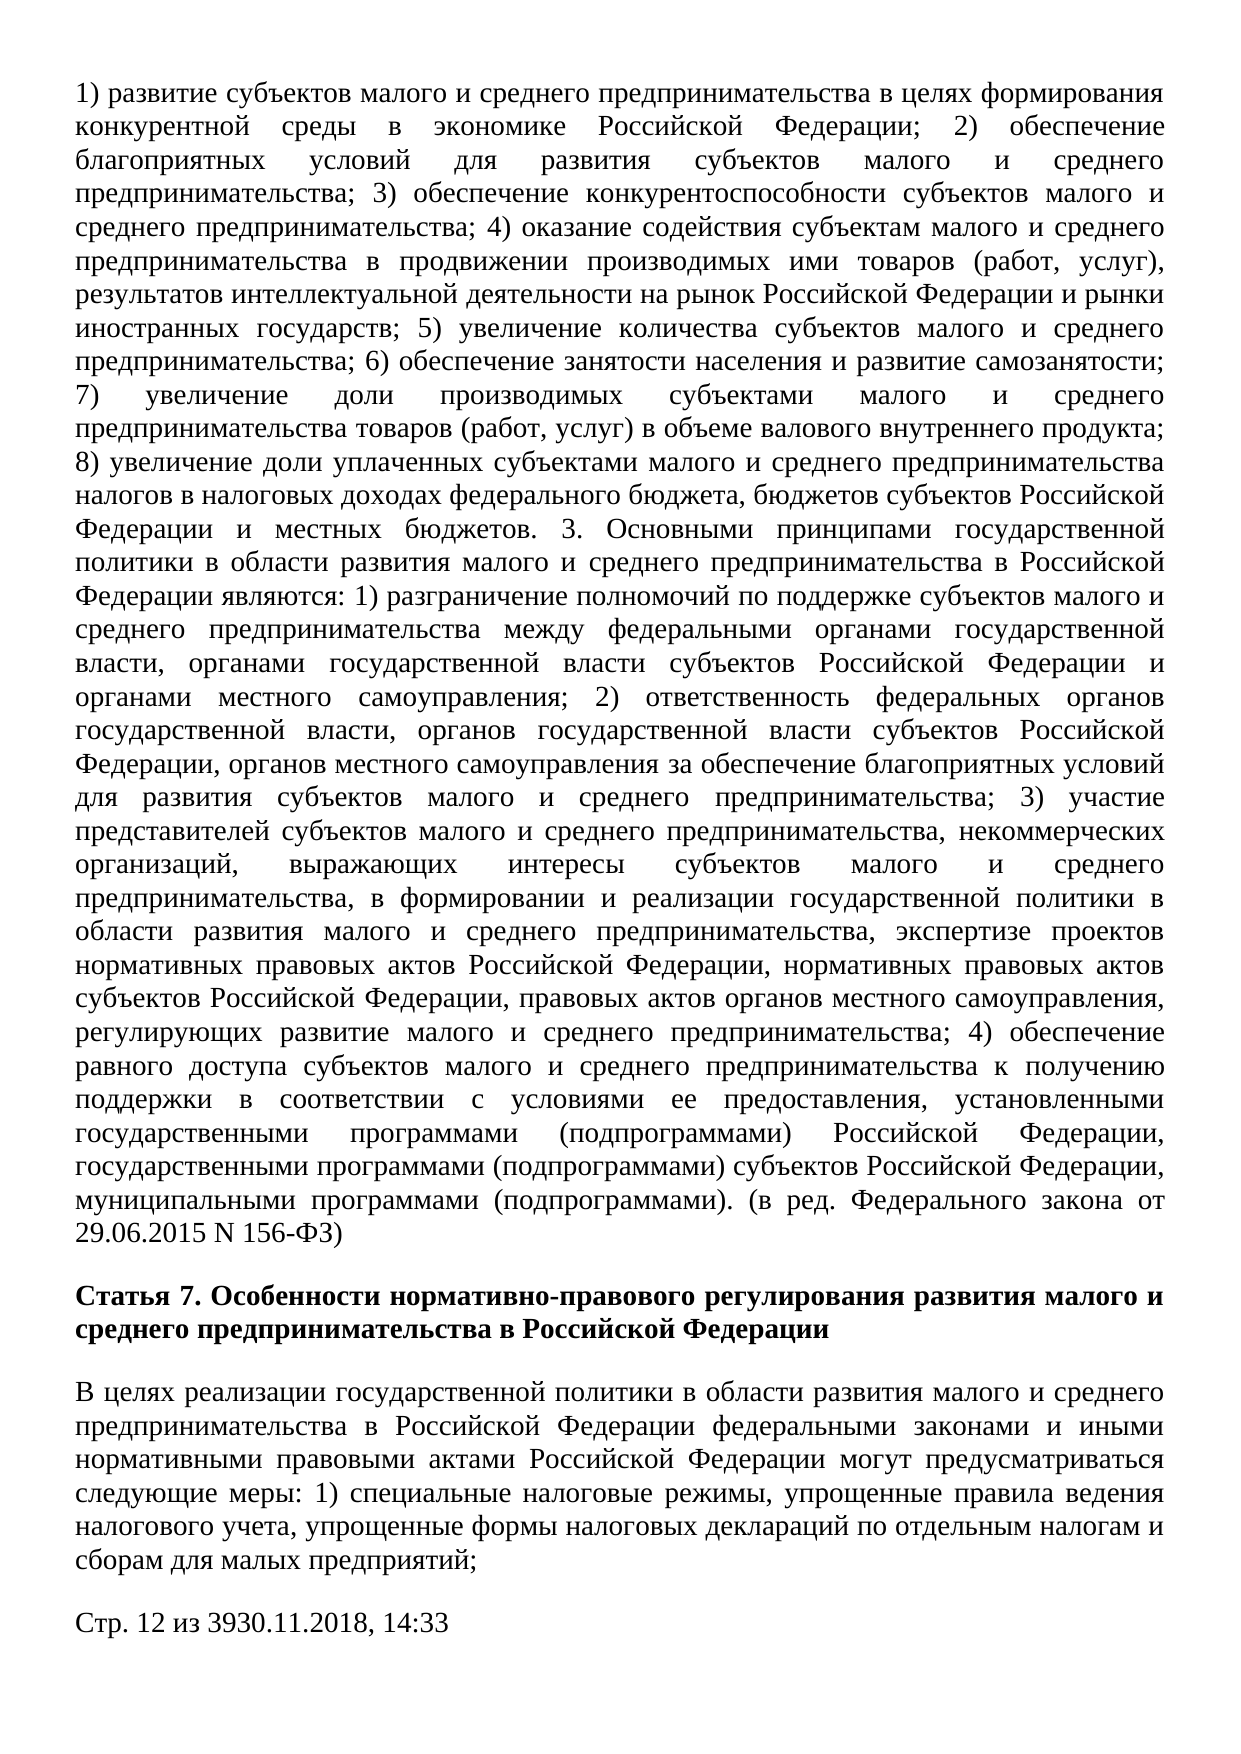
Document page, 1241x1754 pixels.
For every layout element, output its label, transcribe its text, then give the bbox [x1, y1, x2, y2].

text В целях реализации государственной политики в области развития малого и среднего предпринимательства в Российской Федерации федеральными законами и иными нормативными правовыми актами Российской Федерации могут предусматриваться следующие меры: 1) специальные налоговые режимы, упрощенные правила ведения налогового учета, упрощенные формы налоговых деклараций по отдельным налогам и сборам для малых предприятий; [75, 1374, 1165, 1576]
text Статья 7. Особенности нормативно-правового регулирования развития малого и среднего предпринимательства в Российской Федерации [75, 1278, 1165, 1345]
text 1) развитие субъектов малого и среднего предпринимательства в целях формирования конкурентной среды в экономике Российской Федерации; 2) обеспечение благоприятных условий для развития субъектов малого и среднего предпринимательства; 3) обеспечение конкурентоспособности субъектов малого и среднего предпринимательства; 4) оказание содействия субъектам малого и среднего предпринимательства в продвижении производимых ими товаров (работ, услуг), результатов интеллектуальной деятельности на рынок Российской Федерации и рынки иностранных государств; 5) увеличение количества субъектов малого и среднего предпринимательства; 6) обеспечение занятости населения и развитие самозанятости; 7) увеличение доли производимых субъектами малого и среднего предпринимательства товаров (работ, услуг) в объеме валового внутреннего продукта; 8) увеличение доли уплаченных субъектами малого и среднего предпринимательства налогов в налоговых доходах федерального бюджета, бюджетов субъектов Российской Федерации и местных бюджетов. 3. Основными принципами государственной политики в области развития малого и среднего предпринимательства в Российской Федерации являются: 1) разграничение полномочий по поддержке субъектов малого и среднего предпринимательства между федеральными органами государственной власти, органами государственной власти субъектов Российской Федерации и органами местного самоуправления; 2) ответственность федеральных органов государственной власти, органов государственной власти субъектов Российской Федерации, органов местного самоуправления за обеспечение благоприятных условий для развития субъектов малого и среднего предпринимательства; 3) участие представителей субъектов малого и среднего предпринимательства, некоммерческих организаций, выражающих интересы субъектов малого и среднего предпринимательства, в формировании и реализации государственной политики в области развития малого и среднего предпринимательства, экспертизе проектов нормативных правовых актов Российской Федерации, нормативных правовых актов субъектов Российской Федерации, правовых актов органов местного самоуправления, регулирующих развитие малого и среднего предпринимательства; 4) обеспечение равного доступа субъектов малого и среднего предпринимательства к получению поддержки в соответствии с условиями ее предоставления, установленными государственными программами (подпрограммами) Российской Федерации, государственными программами (подпрограммами) субъектов Российской Федерации, муниципальными программами (подпрограммами). (в ред. Федерального закона от 29.06.2015 N 156-ФЗ) [75, 75, 1165, 1249]
text Стр. 12 из 3930.11.2018, 14:33 [75, 1605, 1165, 1638]
